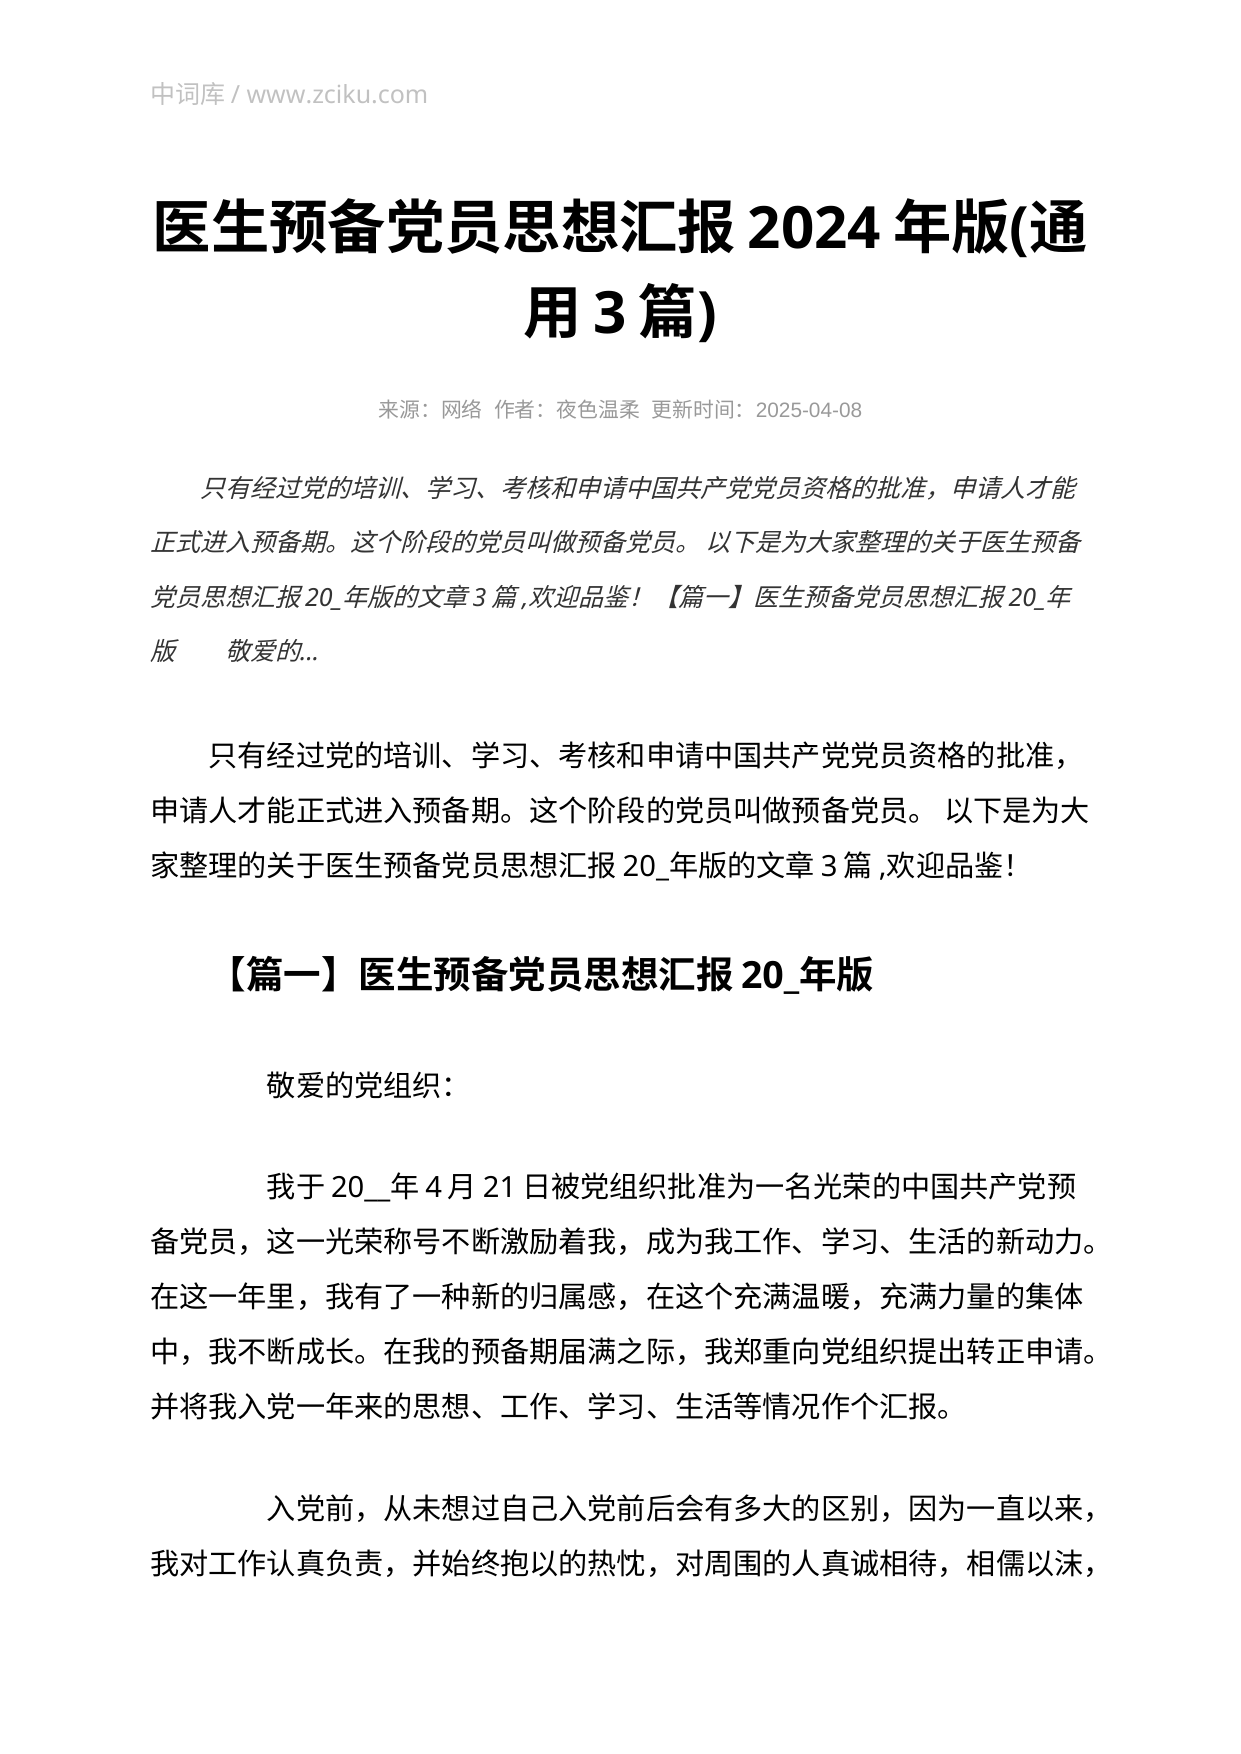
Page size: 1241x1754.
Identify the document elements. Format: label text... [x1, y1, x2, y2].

text 来源：网络 作者：夜色温柔 更新时间：2025-04-08 [150, 398, 1090, 422]
subtitle 医生预备党员思想汇报2024年版(通用3篇) [150, 181, 1090, 351]
text 只有经过党的培训、学习、考核和申请中国共产党党员资格的批准，申请人才能正式进入预备期。这个阶段的党员叫做预备党员。 以下是为大家整理的关于医生预备党员思想汇报20_年版的文章3篇 ,欢迎品鉴！ [150, 733, 1090, 885]
text 【篇一】医生预备党员思想汇报20_年版 [150, 945, 1090, 999]
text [150, 1486, 1090, 1583]
text 敬爱的党组织： [150, 1062, 1090, 1104]
text 我于20__年4月21日被党组织批准为一名光荣的中国共产党预备党员，这一光荣称号不断激励着我，成为我工作、学习、生活的新动力。在这一年里，我有了一种新的归属感，在这个充满温暖，充满力量的集体中，我不断成长。在我的预备期届满之际，我郑重向党组织提出转正申请。并将我入党一年来的思想、工作、学习、生活等情况作个汇报。 [150, 1164, 1090, 1426]
text 只有经过党的培训、学习、考核和申请中国共产党党员资格的批准，申请人才能正式进入预备期。这个阶段的党员叫做预备党员。 以下是为大家整理的关于医生预备党员思想汇报20_年版的文章3篇 ,欢迎品鉴！【篇一】医生预备党员思想汇报20_年版 敬爱的... [150, 468, 1090, 668]
